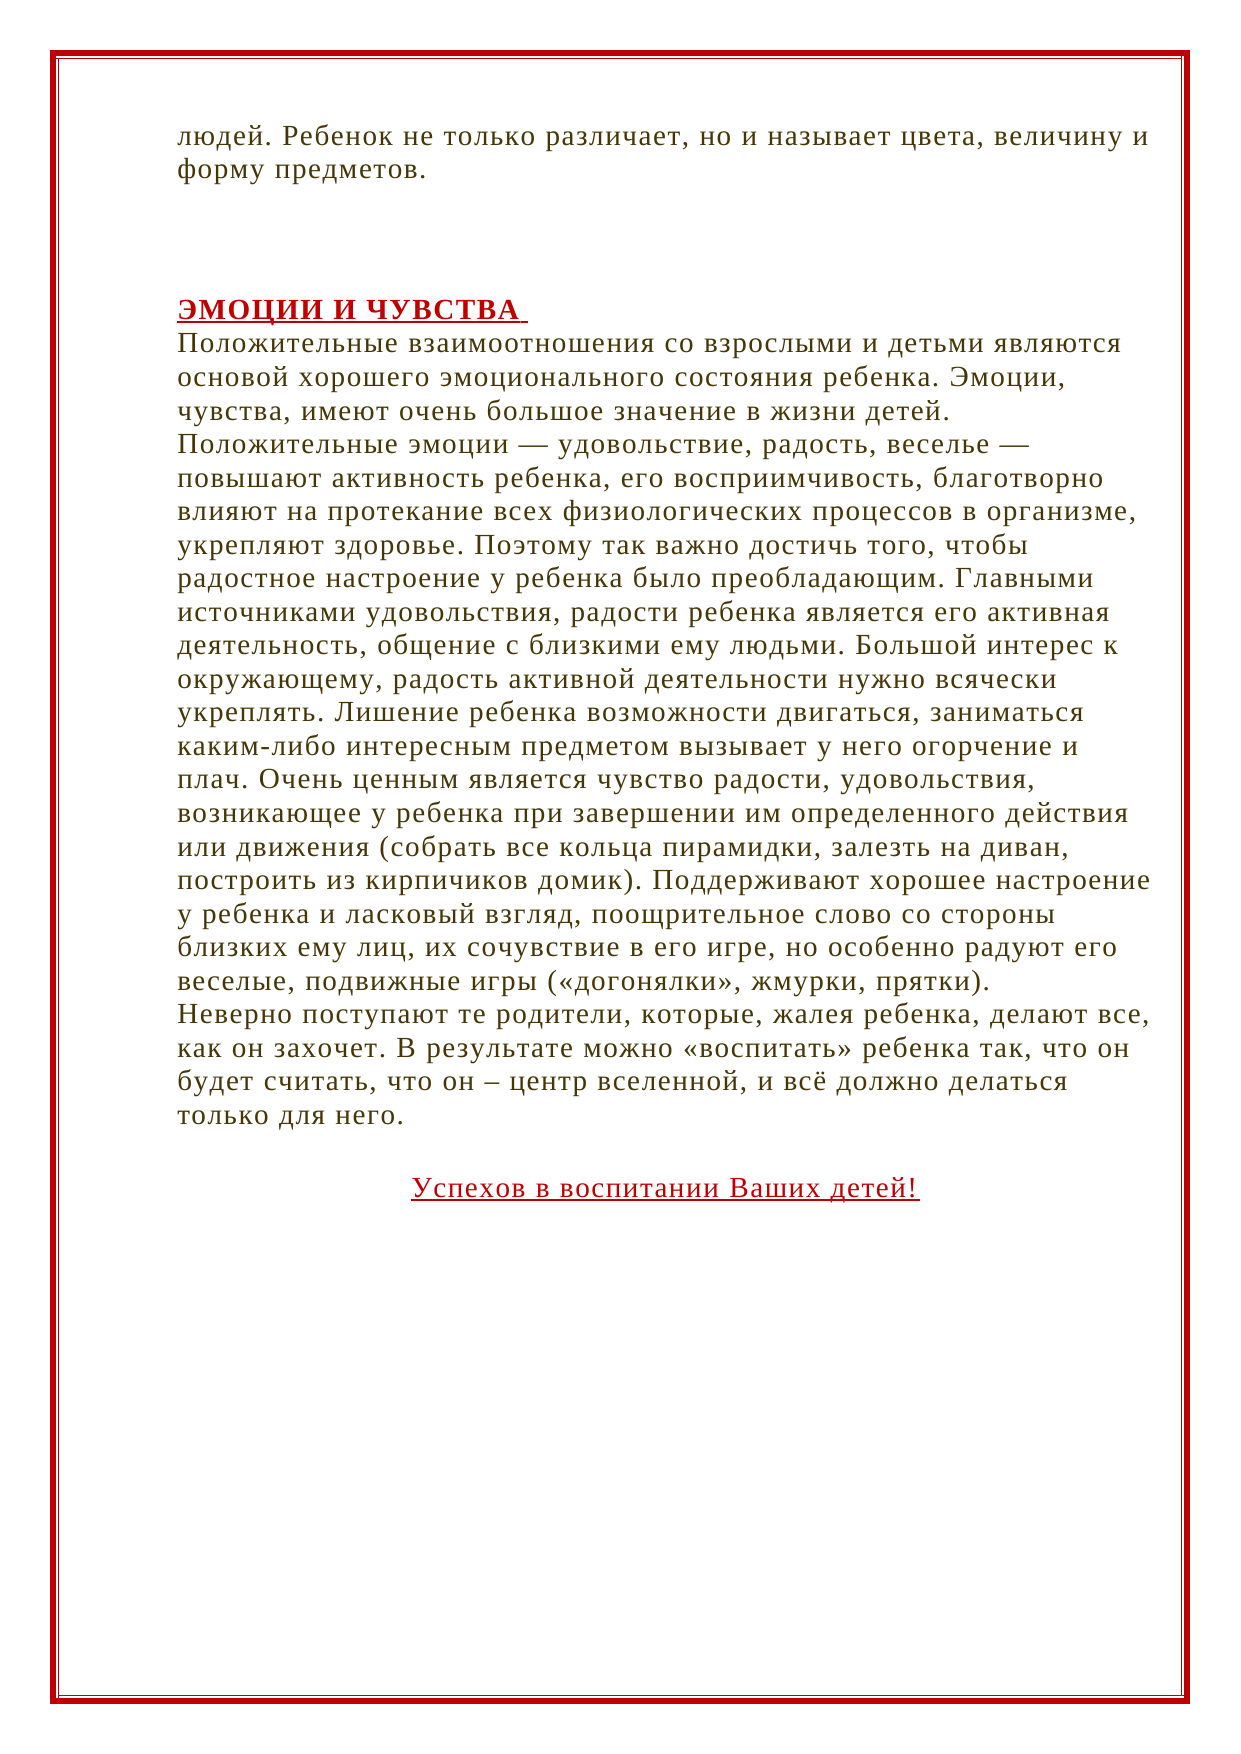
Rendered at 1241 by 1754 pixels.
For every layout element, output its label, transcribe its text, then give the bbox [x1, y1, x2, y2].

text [177, 118, 1152, 185]
text Успехов в воспитании Ваших детей! [177, 1170, 1152, 1204]
text Неверно поступают те родители, которые, жалея ребенка, делают все, как он захочет. В результате можно «воспитать» ребенка так, что он будет считать, что он – центр вселенной, и всё должно делаться только для него. [177, 996, 1152, 1131]
text ЭМОЦИИ И ЧУВСТВА [177, 292, 1152, 326]
text Положительные взаимоотношения со взрослыми и детьми являются основой хорошего эмоционального состояния ребенка. Эмоции, чувства, имеют очень большое значение в жизни детей. Положительные эмоции — удовольствие, радость, веселье — повышают активность ребенка, его восприимчивость, благотворно влияют на протекание всех физиологических процессов в организме, укрепляют здоровье. Поэтому так важно достичь того, чтобы радостное настроение у ребенка было преобладающим. Главными источниками удовольствия, радости ребенка является его активная деятельность, общение с близкими ему людьми. Большой интерес к окружающему, радость активной деятельности нужно всячески укреплять. Лишение ребенка возможности двигаться, заниматься каким-либо интересным предметом вызывает у него огорчение и плач. Очень ценным является чувство радости, удовольствия, возникающее у ребенка при завершении им определенного действия или движения (собрать все кольца пирамидки, залезть на диван, построить из кирпичиков домик). Поддерживают хорошее настроение у ребенка и ласковый взгляд, поощрительное слово со стороны близких ему лиц, их сочувствие в его игре, но особенно радуют его веселые, подвижные игры («догонялки», жмурки, прятки). [177, 326, 1152, 996]
